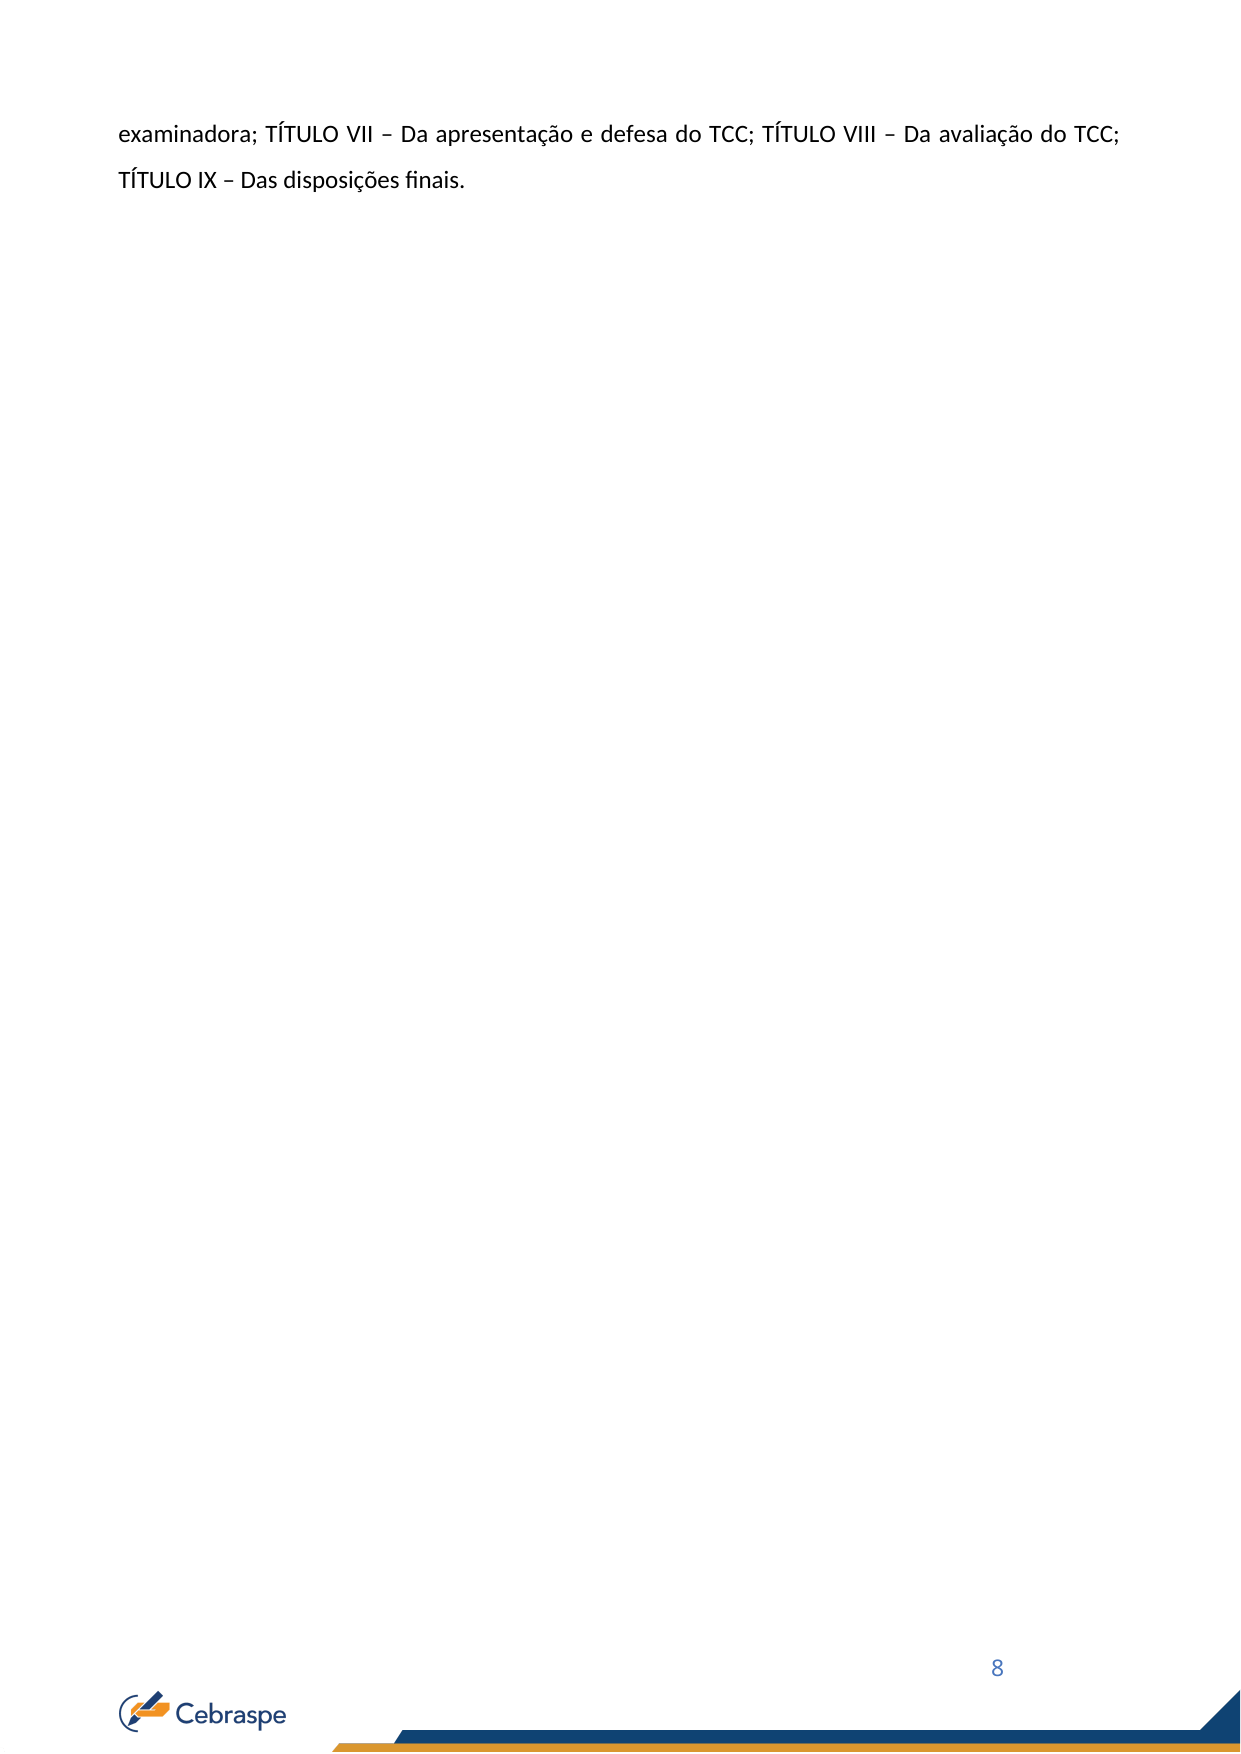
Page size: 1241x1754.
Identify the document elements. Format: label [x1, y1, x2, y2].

text [118, 118, 1122, 194]
picture [994, 1668, 1001, 1675]
picture [0, 1659, 1241, 1752]
